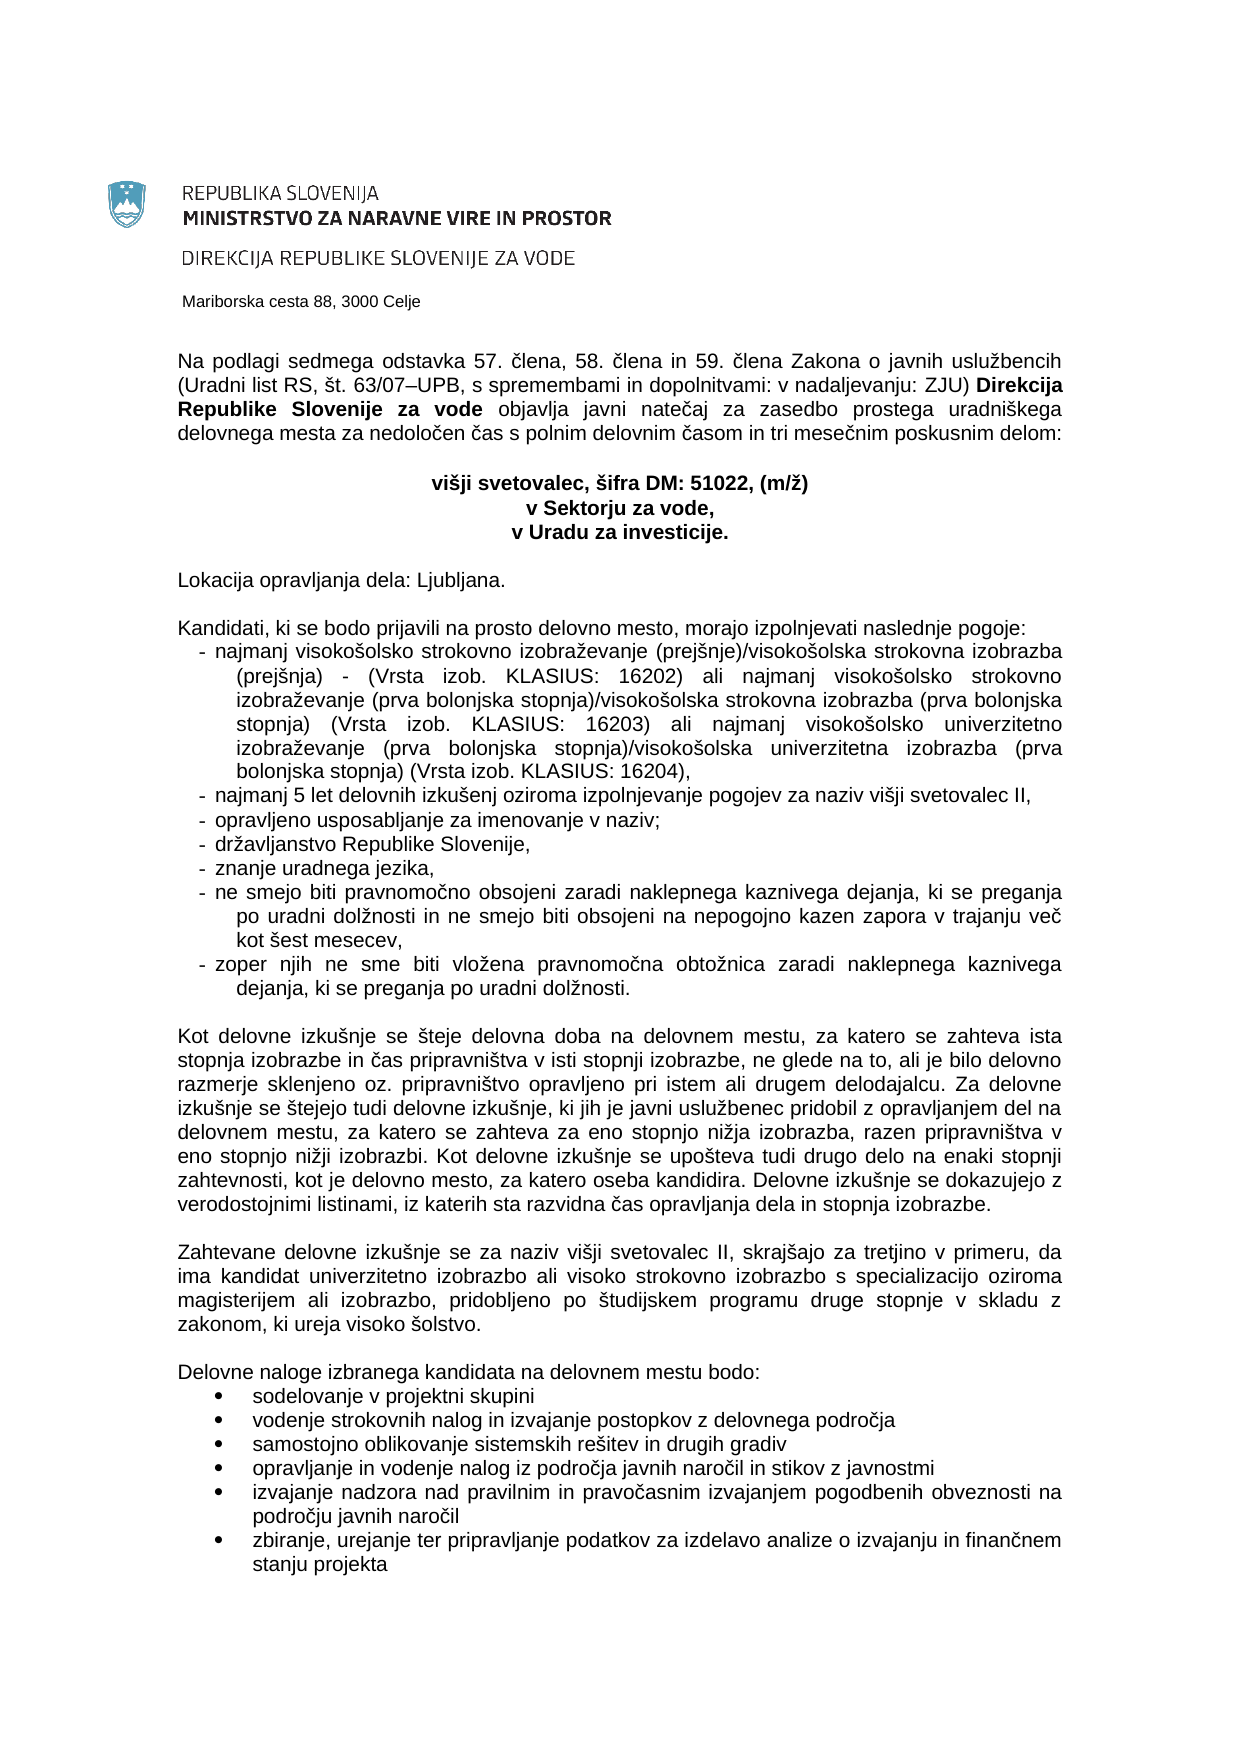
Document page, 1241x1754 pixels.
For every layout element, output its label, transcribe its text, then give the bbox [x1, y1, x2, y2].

text v Sektorju za vode, [177, 496, 1063, 519]
list opravljeno usposabljanje za imenovanje v naziv; [199, 807, 1063, 832]
text Kandidati, ki se bodo prijavili na prosto delovno mesto, morajo izpolnjevati naslednje pogoje: [177, 615, 1063, 639]
text Lokacija opravljanja dela: Ljubljana. [177, 567, 1063, 591]
list sodelovanje v projektni skupini [215, 1383, 1063, 1408]
text Delovne naloge izbranega kandidata na delovnem mestu bodo: [177, 1359, 1063, 1383]
text Na podlagi sedmega odstavka 57. člena, 58. člena in 59. člena Zakona o javnih uslužbencih (Uradni list RS, št. 63/07–UPB, s spremembami in dopolnitvami: v nadaljevanju: ZJU) Direkcija Republike Slovenije za vode objavlja javni natečaj za zasedbo prostega uradniškega delovnega mesta za nedoločen čas s polnim delovnim časom in tri mesečnim poskusnim delom: [177, 397, 1063, 444]
list zoper njih ne sme biti vložena pravnomočna obtožnica zaradi naklepnega kaznivega dejanja, ki se preganja po uradni dolžnosti. [199, 952, 1063, 1000]
list ne smejo biti pravnomočno obsojeni zaradi naklepnega kaznivega dejanja, ki se preganja po uradni dolžnosti in ne smejo biti obsojeni na nepogojno kazen zapora v trajanju več kot šest mesecev, [199, 880, 1063, 952]
text v Uradu za investicije. [177, 519, 1063, 543]
list vodenje strokovnih nalog in izvajanje postopkov z delovnega področja [215, 1408, 1063, 1432]
list izvajanje nadzora nad pravilnim in pravočasnim izvajanjem pogodbenih obveznosti na področju javnih naročil [215, 1480, 1063, 1528]
text Kot delovne izkušnje se šteje delovna doba na delovnem mestu, za katero se zahteva ista stopnja izobrazbe in čas pripravništva v isti stopnji izobrazbe, ne glede na to, ali je bilo delovno razmerje sklenjeno oz. pripravništvo opravljeno pri istem ali drugem delodajalcu. Za delovne izkušnje se štejejo tudi delovne izkušnje, ki jih je javni uslužbenec pridobil z opravljanjem del na delovnem mestu, za katero se zahteva za eno stopnjo nižja izobrazba, razen pripravništva v eno stopnjo nižji izobrazbi. Kot delovne izkušnje se upošteva tudi drugo delo na enaki stopnji zahtevnosti, kot je delovno mesto, za katero oseba kandidira. Delovne izkušnje se dokazujejo z verodostojnimi listinami, iz katerih sta razvidna čas opravljanja dela in stopnja izobrazbe. [177, 1024, 1063, 1216]
list opravljanje in vodenje nalog iz področja javnih naročil in stikov z javnostmi [215, 1456, 1063, 1480]
list samostojno oblikovanje sistemskih rešitev in drugih gradiv [215, 1432, 1063, 1456]
list državljanstvo Republike Slovenije, [199, 832, 1063, 856]
list najmanj visokošolsko strokovno izobraževanje (prejšnje)/visokošolska strokovna izobrazba (prejšnja) - (Vrsta izob. KLASIUS: 16202) ali najmanj visokošolsko strokovno izobraževanje (prva bolonjska stopnja)/visokošolska strokovna izobrazba (prva bolonjska stopnja) (Vrsta izob. KLASIUS: 16203) ali najmanj visokošolsko univerzitetno izobraževanje (prva bolonjska stopnja)/visokošolska univerzitetna izobrazba (prva bolonjska stopnja) (Vrsta izob. KLASIUS: 16204), [199, 639, 1063, 783]
list znanje uradnega jezika, [199, 856, 1063, 880]
text Zahtevane delovne izkušnje se za naziv višji svetovalec II, skrajšajo za tretjino v primeru, da ima kandidat univerzitetno izobrazbo ali visoko strokovno izobrazbo s specializacijo oziroma magisterijem ali izobrazbo, pridobljeno po študijskem programu druge stopnje v skladu z zakonom, ki ureja visoko šolstvo. [177, 1240, 1063, 1336]
text Na podlagi sedmega odstavka 57. člena, 58. člena in 59. člena Zakona o javnih uslužbencih (Uradni list RS, št. 63/07–UPB, s spremembami in dopolnitvami: v nadaljevanju: ZJU) Direkcija Republike Slovenije za vode objavlja javni natečaj za zasedbo prostega uradniškega delovnega mesta za nedoločen čas s polnim delovnim časom in tri mesečnim poskusnim delom: [177, 349, 1063, 397]
picture [103, 177, 615, 273]
text višji svetovalec, šifra DM: 51022, (m/ž) [177, 468, 1063, 496]
list najmanj 5 let delovnih izkušenj oziroma izpolnjevanje pogojev za naziv višji svetovalec II, [199, 783, 1063, 807]
list zbiranje, urejanje ter pripravljanje podatkov za izdelavo analize o izvajanju in finančnem stanju projekta [215, 1528, 1063, 1576]
